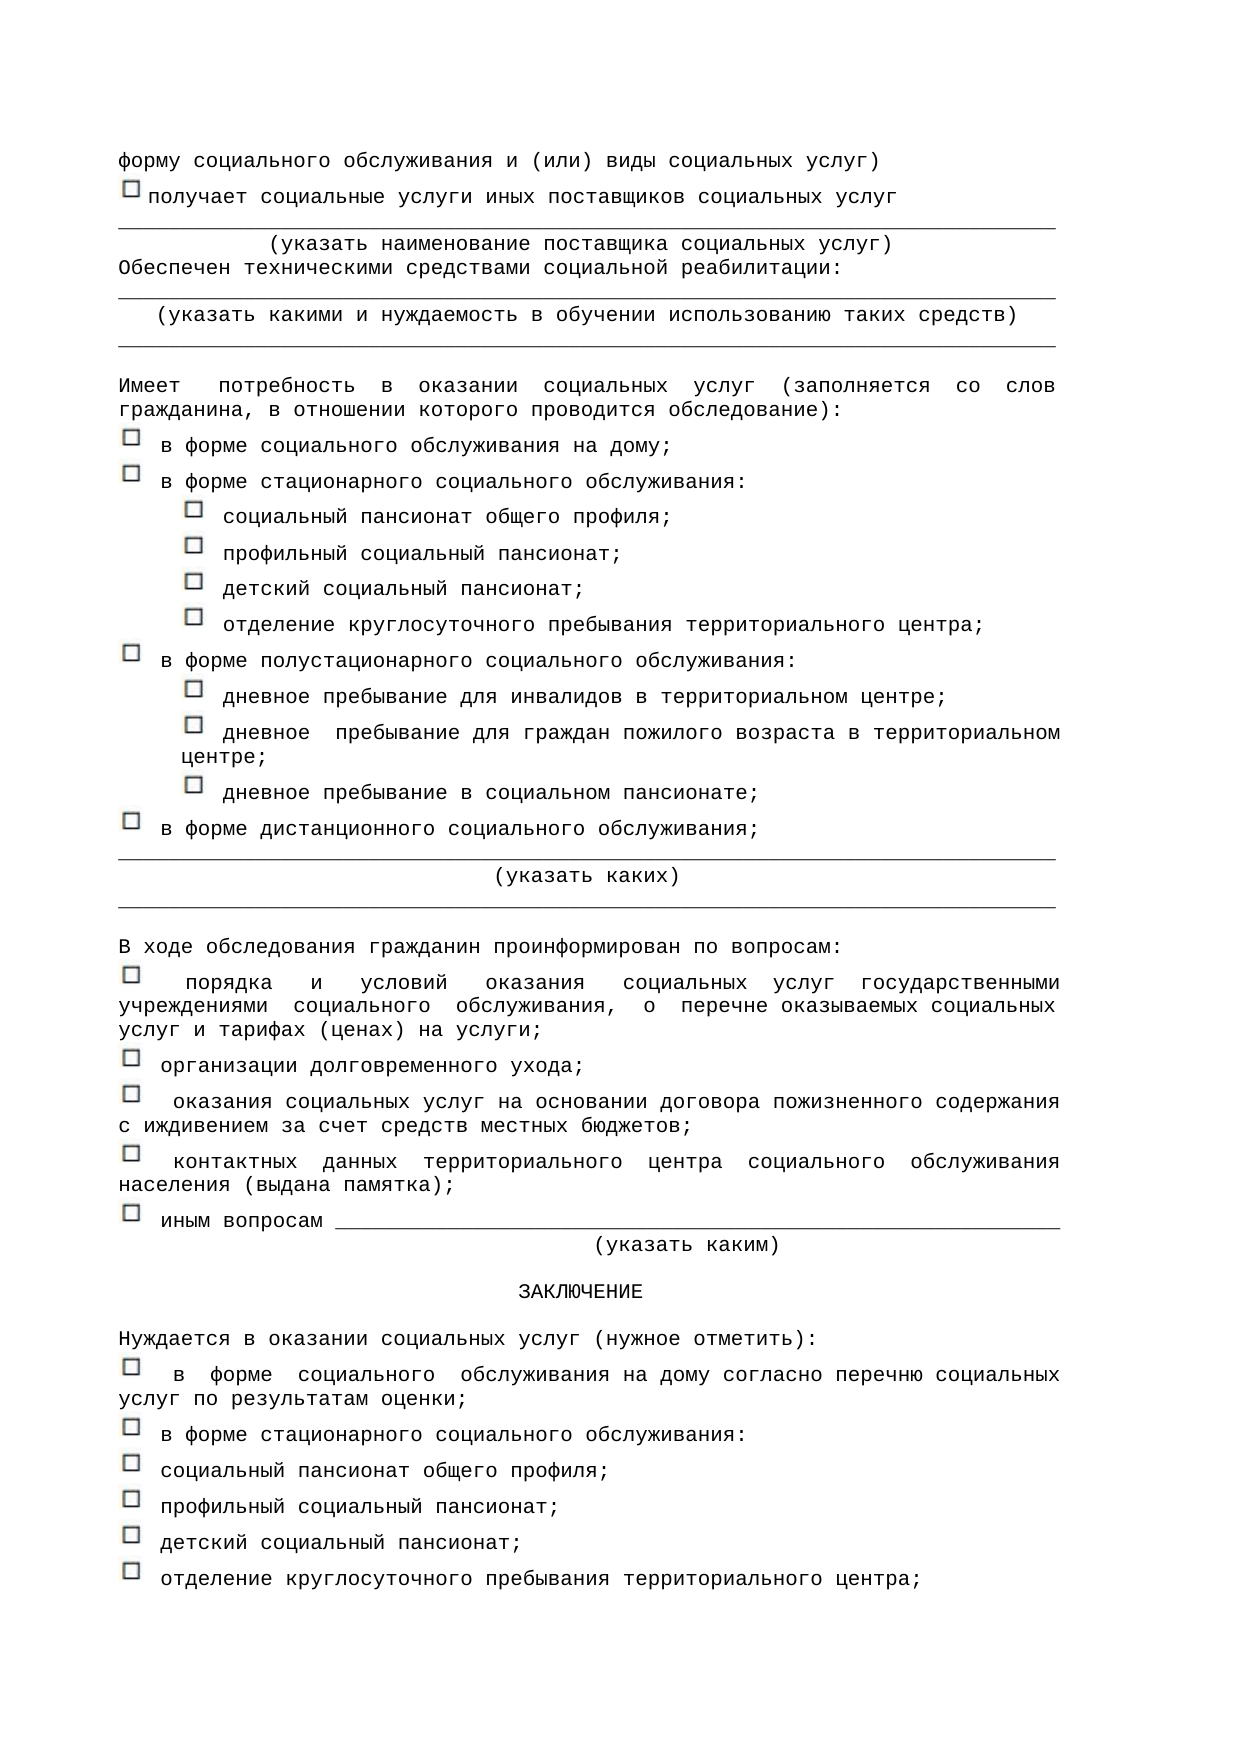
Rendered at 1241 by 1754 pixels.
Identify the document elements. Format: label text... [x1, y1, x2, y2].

text иным вопросам __________________________________________________________ [118, 1198, 1181, 1234]
text центре; [118, 746, 1181, 769]
text в форме дистанционного социального обслуживания; [118, 805, 1181, 841]
picture [118, 805, 148, 836]
text ___________________________________________________________________________ [118, 328, 1181, 351]
picture [180, 602, 211, 632]
picture [118, 173, 148, 204]
text в форме социального обслуживания на дому; [118, 422, 1181, 458]
text В ходе обследования гражданин проинформирован по вопросам: [118, 936, 1181, 959]
text оказания социальных услуг на основании договора пожизненного содержания [118, 1079, 1181, 1115]
text дневное пребывание для инвалидов в территориальном центре; [118, 674, 1181, 710]
picture [180, 530, 211, 560]
text Нуждается в оказании социальных услуг (нужное отметить): [118, 1328, 1181, 1352]
text ___________________________________________________________________________ [118, 209, 1181, 233]
picture [118, 1555, 148, 1586]
text (указать какими и нуждаемость в обучении использованию таких средств) [118, 304, 1181, 328]
picture [180, 566, 211, 596]
text организации долговременного ухода; [118, 1043, 1181, 1079]
text профильный социальный пансионат; [118, 1483, 1181, 1519]
picture [180, 673, 211, 704]
text социальный пансионат общего профиля; [118, 1448, 1181, 1483]
text в форме социального обслуживания на дому согласно перечню социальных [118, 1352, 1181, 1388]
text социальный пансионат общего профиля; [118, 494, 1181, 530]
picture [180, 710, 211, 740]
text населения (выдана памятка); [118, 1174, 1181, 1198]
picture [118, 1042, 148, 1073]
text профильный социальный пансионат; [118, 530, 1181, 566]
picture [118, 458, 148, 488]
text дневное пребывание для граждан пожилого возраста в территориальном [118, 710, 1181, 746]
picture [118, 1138, 148, 1168]
text порядка и условий оказания социальных услуг государственными [118, 959, 1181, 996]
text ___________________________________________________________________________ [118, 841, 1181, 865]
text Имеет потребность в оказании социальных услуг (заполняется со слов [118, 375, 1181, 399]
text учреждениями социального обслуживания, о перечне оказываемых социальных [118, 996, 1181, 1019]
text детский социальный пансионат; [118, 1519, 1181, 1555]
text ЗАКЛЮЧЕНИЕ [118, 1281, 1181, 1305]
text с иждивением за счет средств местных бюджетов; [118, 1115, 1181, 1138]
picture [118, 422, 148, 452]
text услуг и тарифах (ценах) на услуги; [118, 1019, 1181, 1043]
text (указать каких) [118, 865, 1181, 889]
text детский социальный пансионат; [118, 566, 1181, 602]
picture [118, 1447, 148, 1478]
text Обеспечен техническими средствами социальной реабилитации: [118, 257, 1181, 281]
picture [118, 1078, 148, 1109]
text услуг по результатам оценки; [118, 1388, 1181, 1412]
picture [118, 638, 148, 668]
text контактных данных территориального центра социального обслуживания [118, 1138, 1181, 1174]
picture [180, 769, 211, 800]
text ___________________________________________________________________________ [118, 889, 1181, 912]
picture [118, 1197, 148, 1228]
picture [118, 1411, 148, 1442]
text гражданина, в отношении которого проводится обследование): [118, 399, 1181, 422]
text в форме полустационарного социального обслуживания: [118, 638, 1181, 674]
text в форме стационарного социального обслуживания: [118, 458, 1181, 494]
picture [118, 1519, 148, 1550]
picture [118, 1483, 148, 1514]
picture [118, 959, 148, 990]
text (указать каким) [118, 1234, 1181, 1257]
text получает социальные услуги иных поставщиков социальных услуг [118, 174, 1181, 209]
text в форме стационарного социального обслуживания: [118, 1412, 1181, 1448]
picture [118, 1352, 148, 1382]
text дневное пребывание в социальном пансионате; [118, 769, 1181, 805]
text (указать наименование поставщика социальных услуг) [118, 233, 1181, 257]
text отделение круглосуточного пребывания территориального центра; [118, 1555, 1181, 1591]
text отделение круглосуточного пребывания территориального центра; [118, 602, 1181, 638]
picture [180, 494, 211, 524]
text форму социального обслуживания и (или) виды социальных услуг) [118, 150, 1181, 174]
text ___________________________________________________________________________ [118, 281, 1181, 304]
